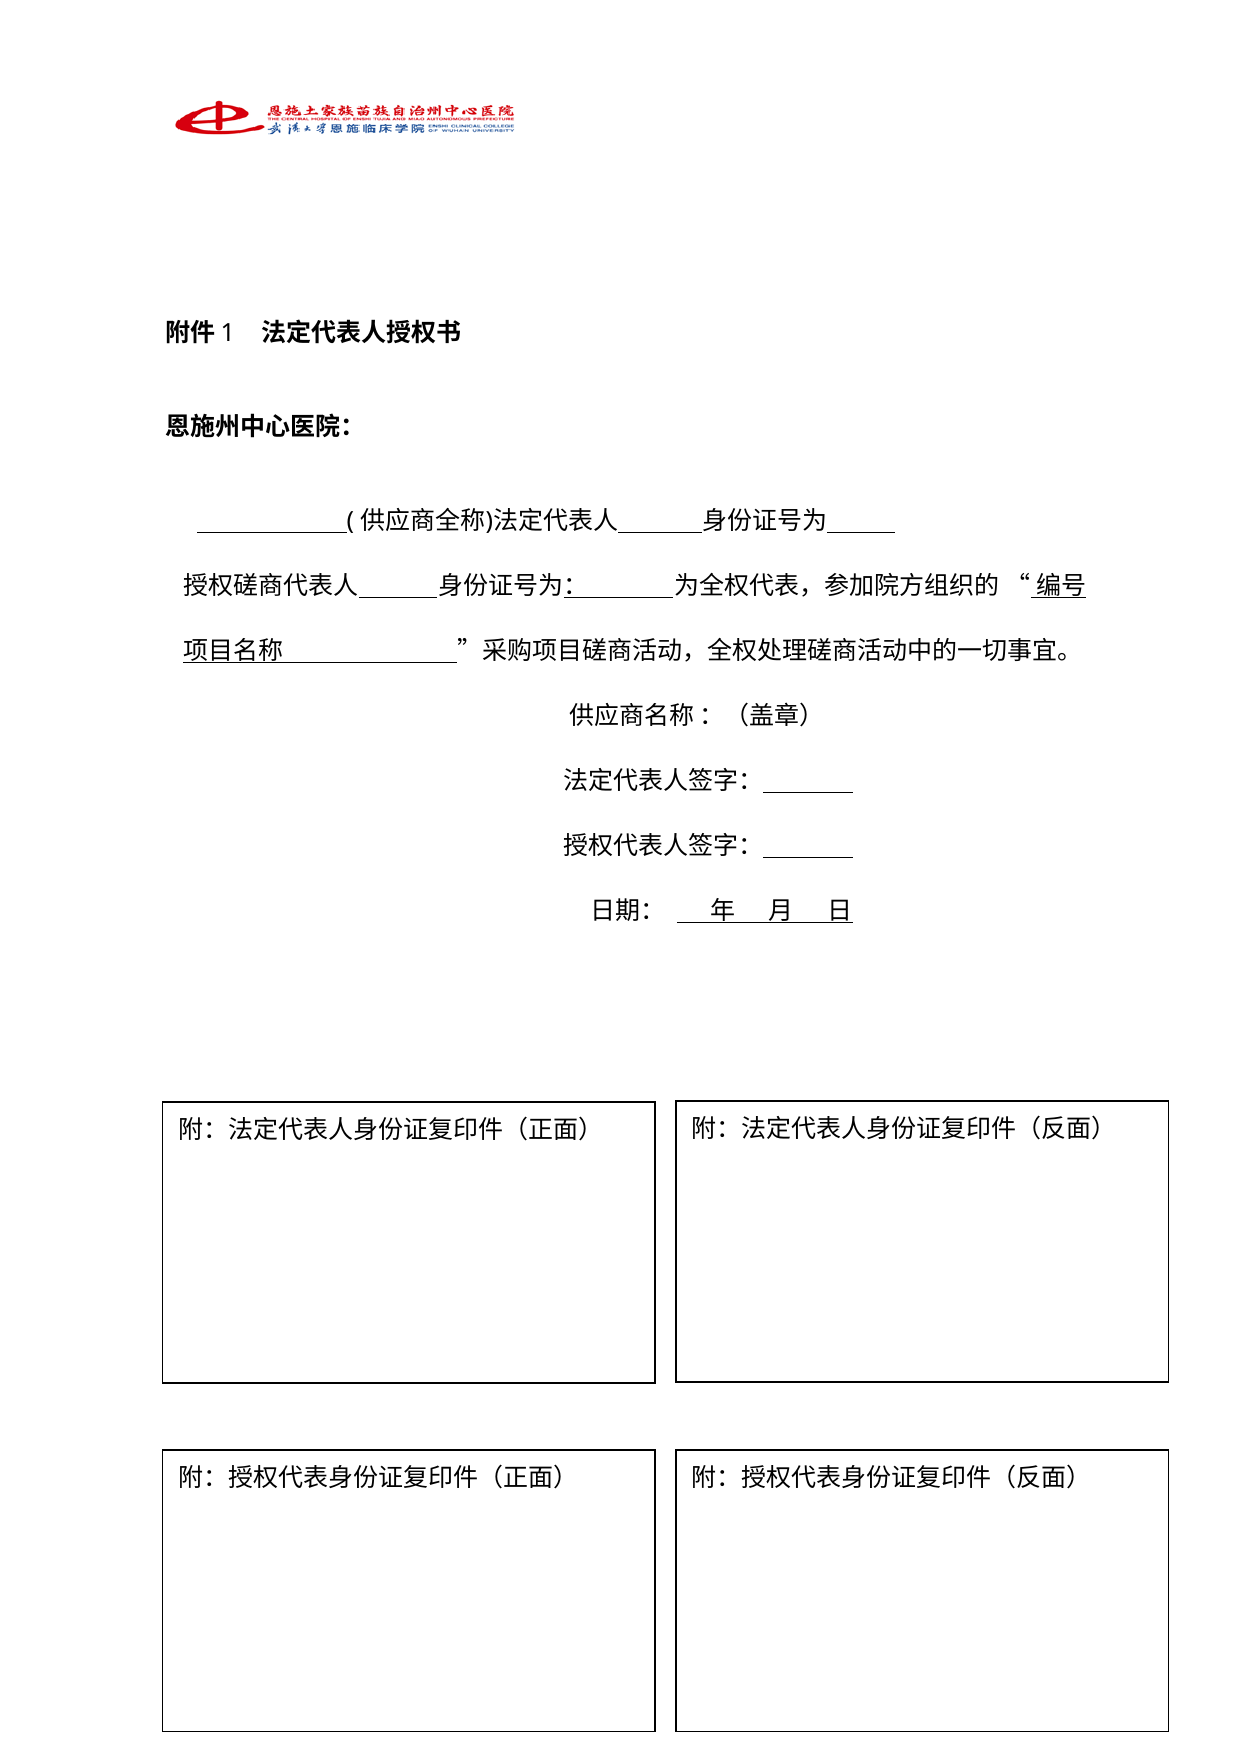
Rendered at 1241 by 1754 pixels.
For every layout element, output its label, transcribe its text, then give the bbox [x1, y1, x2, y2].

text 附件1 法定代表人授权书 [165, 298, 1087, 363]
text 日期： 年 月 日 [165, 876, 1087, 941]
picture [165, 88, 539, 144]
text 法定代表人签字： [165, 746, 1087, 811]
text ( 供应商全称)法定代表人 身份证号为 [197, 486, 1087, 551]
subtitle 恩施州中心医院： [165, 392, 1087, 457]
text 供应商名称 ：（盖章） [219, 681, 1087, 746]
text 授权代表人签字： [165, 811, 1087, 876]
text 授权磋商代表人 身份证号为： 为全权代表，参加院方组织的 “ 编号 项目名称 ”采购项目磋商活动，全权处理磋商活动中的一切事宜。 [183, 551, 1087, 681]
